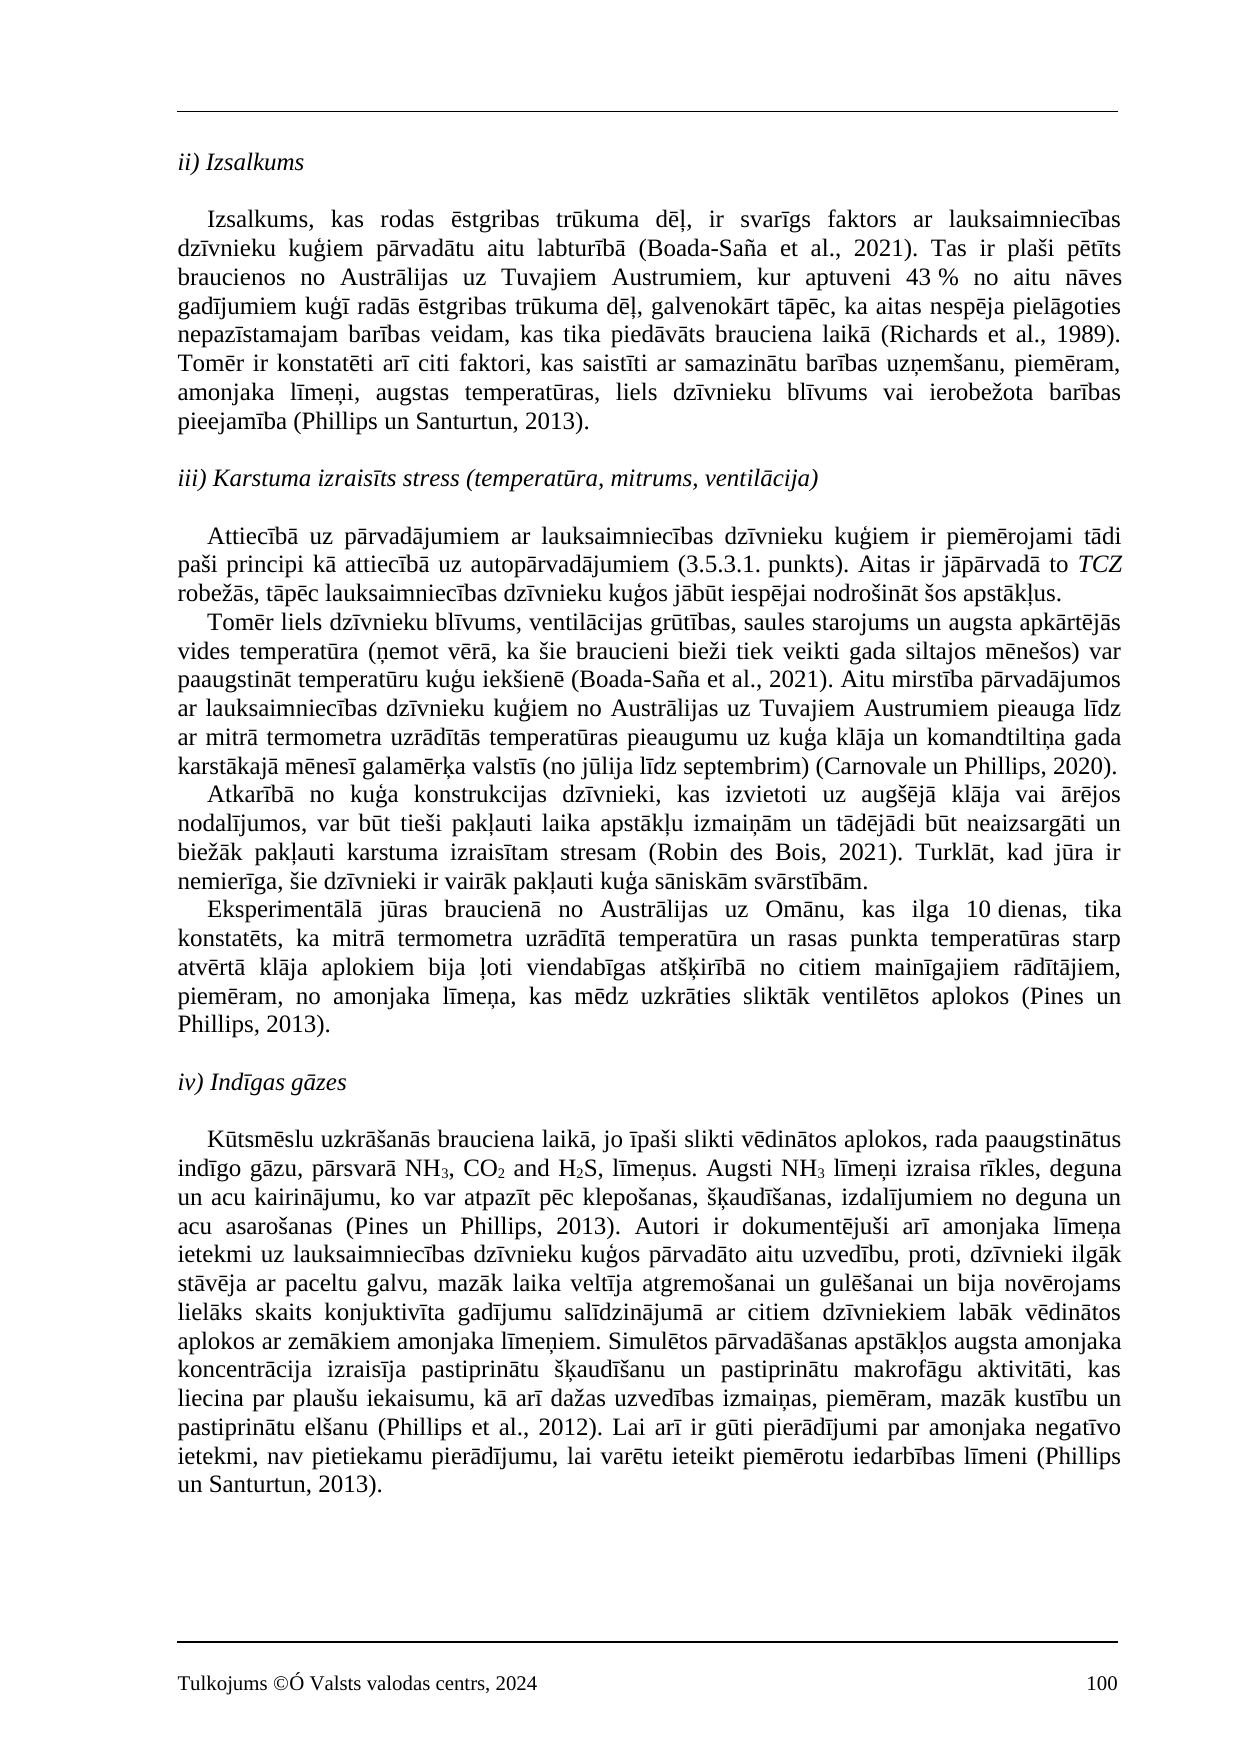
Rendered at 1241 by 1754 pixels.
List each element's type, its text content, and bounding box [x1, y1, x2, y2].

text Atkarībā no kuģa konstrukcijas dzīvnieki, kas izvietoti uz augšējā klāja vai ārējos nodalījumos, var būt tieši pakļauti laika apstākļu izmaiņām un tādējādi būt neaizsargāti un biežāk pakļauti karstuma izraisītam stresam (Robin des Bois, 2021). Turklāt, kad jūra ir nemierīga, šie dzīvnieki ir vairāk pakļauti kuģa sāniskām svārstībām. [177, 779, 1122, 894]
text Attiecībā uz pārvadājumiem ar lauksaimniecības dzīvnieku kuģiem ir piemērojami tādi paši principi kā attiecībā uz autopārvadājumiem (3.5.3.1. punkts). Aitas ir jāpārvadā to TCZ robežās, tāpēc lauksaimniecības dzīvnieku kuģos jābūt iespējai nodrošināt šos apstākļus. [177, 521, 1122, 607]
text Tomēr liels dzīvnieku blīvums, ventilācijas grūtības, saules starojums un augsta apkārtējās vides temperatūra (ņemot vērā, ka šie braucieni bieži tiek veikti gada siltajos mēnešos) var paaugstināt temperatūru kuģu iekšienē (Boada-Saña et al., 2021). Aitu mirstība pārvadājumos ar lauksaimniecības dzīvnieku kuģiem no Austrālijas uz Tuvajiem Austrumiem pieauga līdz ar mitrā termometra uzrādītās temperatūras pieaugumu uz kuģa klāja un komandtiltiņa gada karstākajā mēnesī galamērķa valstīs (no jūlija līdz septembrim) (Carnovale un Phillips, 2020). [177, 607, 1122, 779]
text iv) Indīgas gāzes [177, 1067, 1122, 1096]
text iii) Karstuma izraisīts stress (temperatūra, mitrums, ventilācija) [177, 463, 1122, 492]
text ii) Izsalkums [177, 147, 1122, 176]
text Eksperimentālā jūras braucienā no Austrālijas uz Omānu, kas ilga 10 dienas, tika konstatēts, ka mitrā termometra uzrādītā temperatūra un rasas punkta temperatūras starp atvērtā klāja aplokiem bija ļoti viendabīgas atšķirībā no citiem mainīgajiem rādītājiem, piemēram, no amonjaka līmeņa, kas mēdz uzkrāties sliktāk ventilētos aplokos (Pines un Phillips, 2013). [177, 894, 1122, 1038]
text Kūtsmēslu uzkrāšanās brauciena laikā, jo īpaši slikti vēdinātos aplokos, rada paaugstinātus indīgo gāzu, pārsvarā NH3, CO2 and H2S, līmeņus. Augsti NH3 līmeņi izraisa rīkles, deguna un acu kairinājumu, ko var atpazīt pēc klepošanas, šķaudīšanas, izdalījumiem no deguna un acu asarošanas (Pines un Phillips, 2013). Autori ir dokumentējuši arī amonjaka līmeņa ietekmi uz lauksaimniecības dzīvnieku kuģos pārvadāto aitu uzvedību, proti, dzīvnieki ilgāk stāvēja ar paceltu galvu, mazāk laika veltīja atgremošanai un gulēšanai un bija novērojams lielāks skaits konjuktivīta gadījumu salīdzinājumā ar citiem dzīvniekiem labāk vēdinātos aplokos ar zemākiem amonjaka līmeņiem. Simulētos pārvadāšanas apstākļos augsta amonjaka koncentrācija izraisīja pastiprinātu šķaudīšanu un pastiprinātu makrofāgu aktivitāti, kas liecina par plaušu iekaisumu, kā arī dažas uzvedības izmaiņas, piemēram, mazāk kustību un pastiprinātu elšanu (Phillips et al., 2012). Lai arī ir gūti pierādījumi par amonjaka negatīvo ietekmi, nav pietiekamu pierādījumu, lai varētu ieteikt piemērotu iedarbības līmeni (Phillips un Santurtun, 2013). [177, 1124, 1122, 1498]
text Izsalkums, kas rodas ēstgribas trūkuma dēļ, ir svarīgs faktors ar lauksaimniecības dzīvnieku kuģiem pārvadātu aitu labturībā (Boada-Saña et al., 2021). Tas ir plaši pētīts braucienos no Austrālijas uz Tuvajiem Austrumiem, kur aptuveni 43 % no aitu nāves gadījumiem kuģī radās ēstgribas trūkuma dēļ, galvenokārt tāpēc, ka aitas nespēja pielāgoties nepazīstamajam barības veidam, kas tika piedāvāts brauciena laikā (Richards et al., 1989). Tomēr ir konstatēti arī citi faktori, kas saistīti ar samazinātu barības uzņemšanu, piemēram, amonjaka līmeņi, augstas temperatūras, liels dzīvnieku blīvums vai ierobežota barības pieejamība (Phillips un Santurtun, 2013). [177, 204, 1122, 434]
